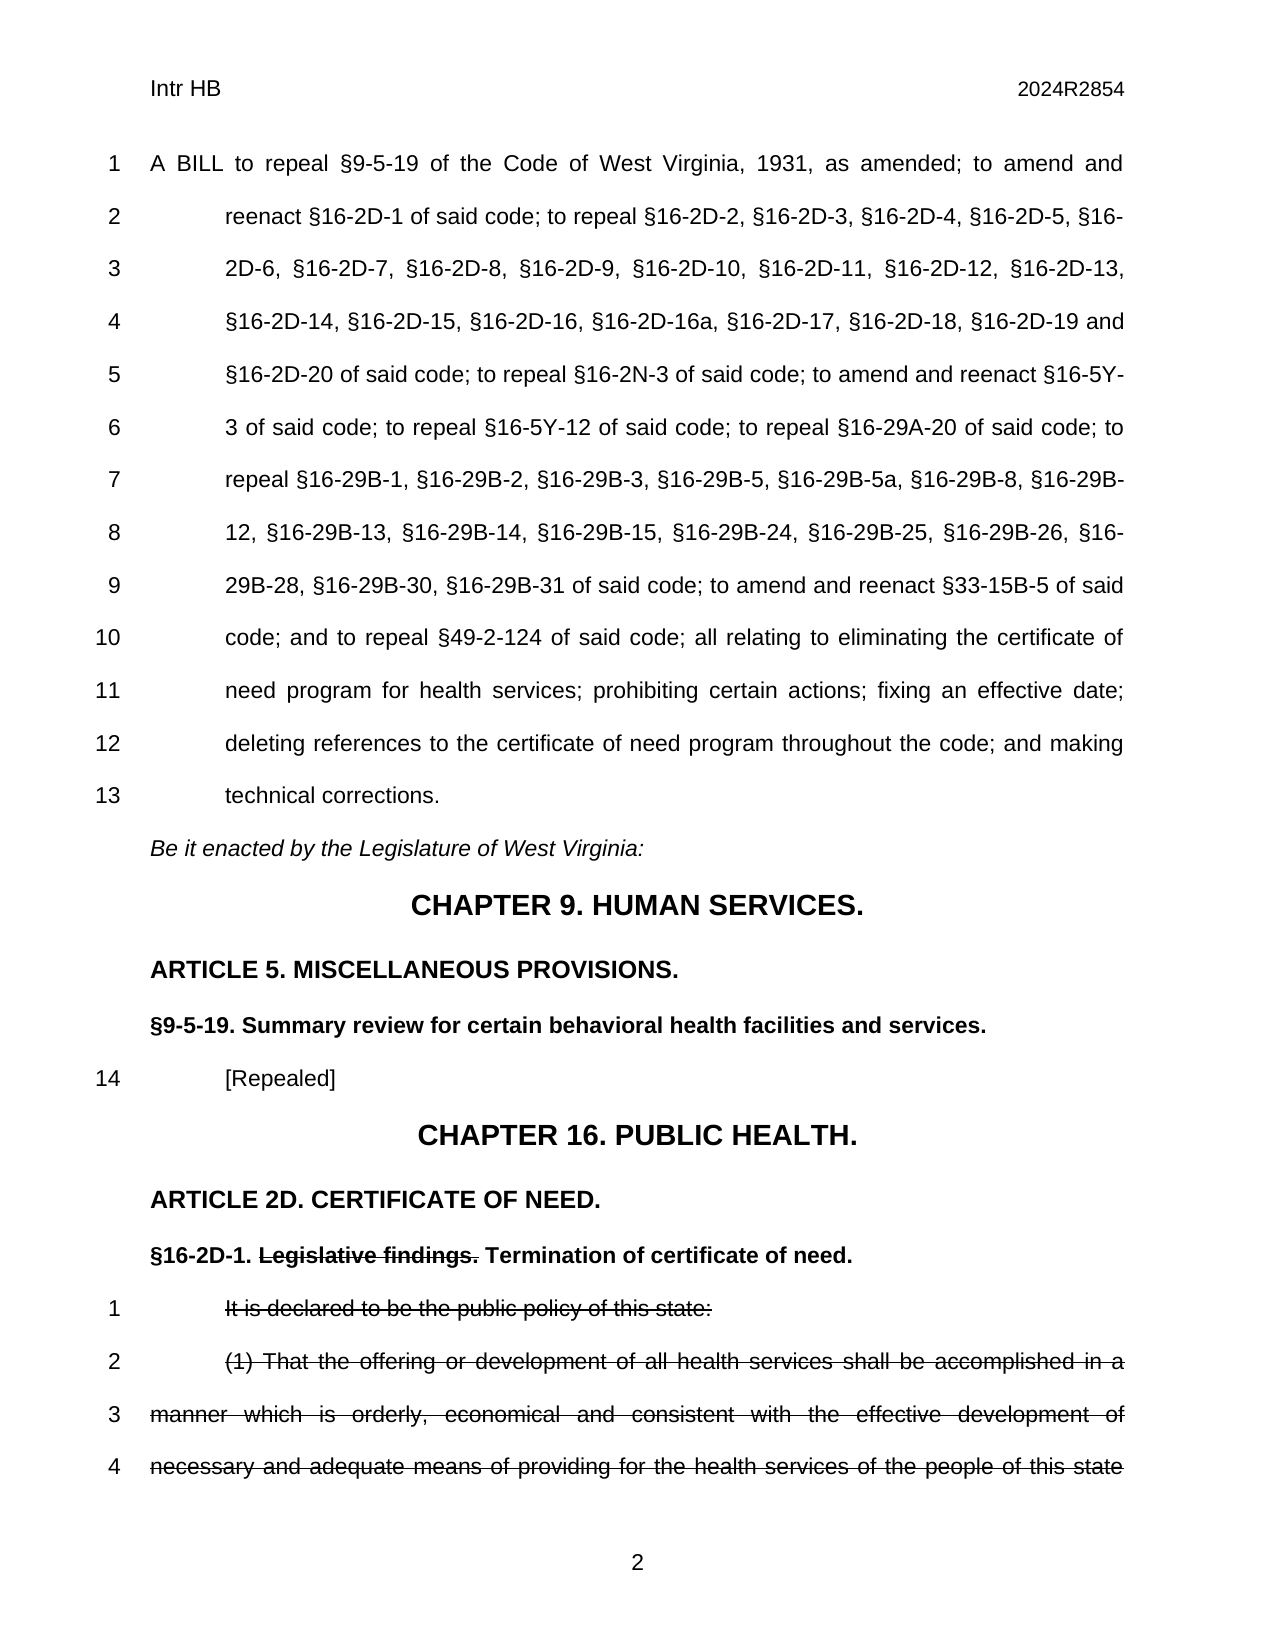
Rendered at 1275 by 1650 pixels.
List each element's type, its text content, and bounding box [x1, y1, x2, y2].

subtitle §9-5-19. Summary review for certain behavioral health facilities and services. [150, 1012, 1125, 1039]
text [150, 1416, 1125, 1480]
text §16-2D-1. Legislative findings. Termination of certificate of need. [150, 1242, 1125, 1269]
subtitle ARTICLE 2D. CERTIFICATE OF NEED. [150, 1185, 1125, 1214]
subtitle CHAPTER 16. PUBLIC HEALTH. [150, 1118, 1125, 1151]
subtitle ARTICLE 5. MISCELLANEOUS PROVISIONS. [150, 955, 1125, 984]
title A BILL to repeal §9-5-19 of the Code of West Virginia, 1931, as amended; to amend and reenact §16-2D-1 of said code; to repeal §16-2D-2, §16-2D-3, §16-2D-4, §16-2D-5, §16-2D-6, §16-2D-7, §16-2D-8, §16-2D-9, §16-2D-10, §16-2D-11, §16-2D-12, §16-2D-13, §16-2D-14, §16-2D-15, §16-2D-16, §16-2D-16a, §16-2D-17, §16-2D-18, §16-2D-19 and §16-2D-20 of said code; to repeal §16-2N-3 of said code; to amend and reenact §16-5Y-3 of said code; to repeal §16-5Y-12 of said code; to repeal §16-29A-20 of said code; to repeal §16-29B-1, §16-29B-2, §16-29B-3, §16-29B-5, §16-29B-5a, §16-29B-8, §16-29B-12, §16-29B-13, §16-29B-14, §16-29B-15, §16-29B-24, §16-29B-25, §16-29B-26, §16-29B-28, §16-29B-30, §16-29B-31 of said code; to amend and reenact §33-15B-5 of said code; and to repeal §49-2-124 of said code; all relating to eliminating the certificate of need program for health services; prohibiting certain actions; fixing an effective date; deleting references to the certificate of need program throughout the code; and making technical corrections. [150, 150, 1125, 809]
text [Repealed] [150, 1065, 1125, 1092]
subtitle CHAPTER 9. HUMAN SERVICES. [150, 888, 1125, 921]
text It is declared to be the public policy of this state: [150, 1295, 1125, 1322]
text Be it enacted by the Legislature of West Virginia: [150, 835, 1125, 862]
